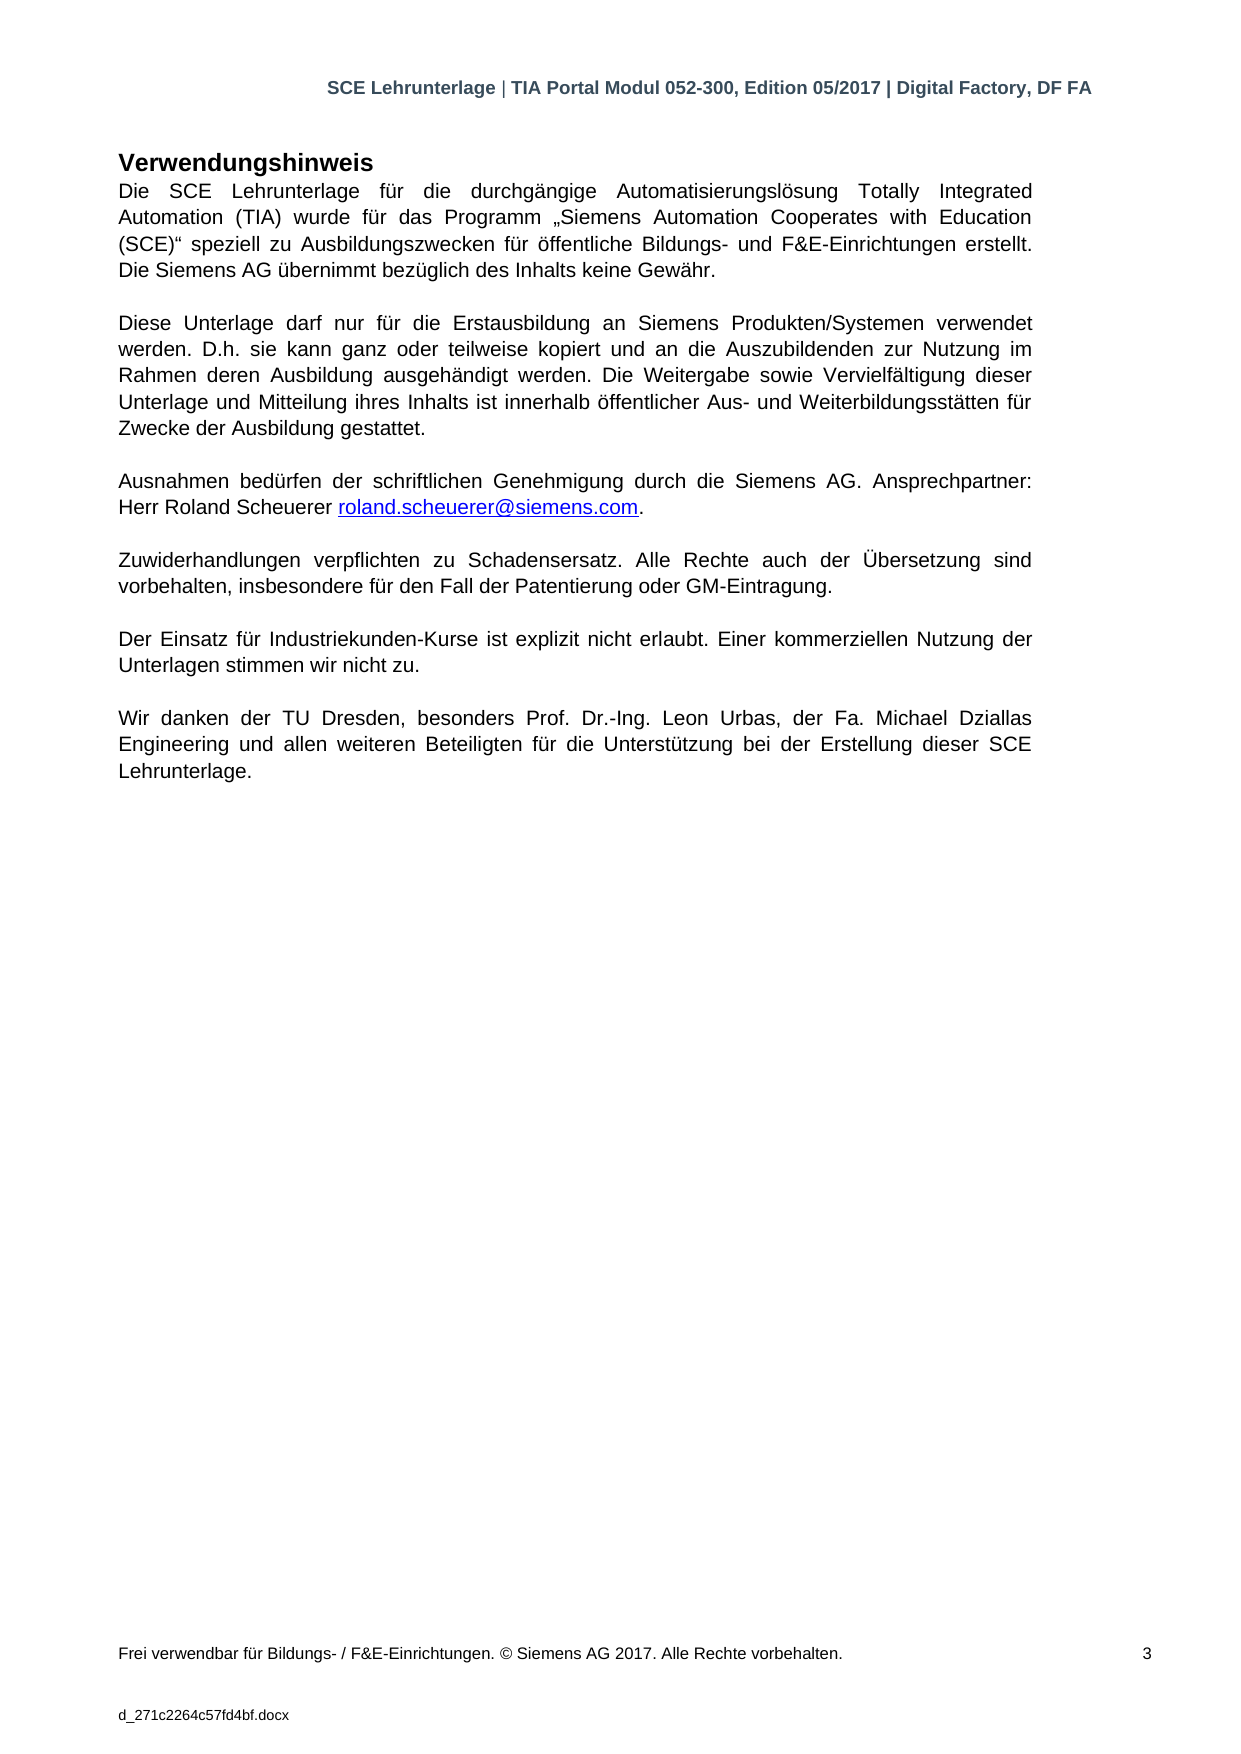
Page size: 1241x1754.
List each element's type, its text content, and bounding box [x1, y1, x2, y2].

text Ausnahmen bedürfen der schriftlichen Genehmigung durch die Siemens AG. Ansprechpartner: Herr Roland Scheuerer roland.scheuerer@siemens.com. [118, 469, 1033, 519]
text Der Einsatz für Industriekunden-Kurse ist explizit nicht erlaubt. Einer kommerziellen Nutzung der Unterlagen stimmen wir nicht zu. [118, 627, 1033, 677]
text Zuwiderhandlungen verpflichten zu Schadensersatz. Alle Rechte auch der Übersetzung sind vorbehalten, insbesondere für den Fall der Patentierung oder GM-Eintragung. [118, 548, 1033, 598]
text Diese Unterlage darf nur für die Erstausbildung an Siemens Produkten/Systemen verwendet werden. D.h. sie kann ganz oder teilweise kopiert und an die Auszubildenden zur Nutzung im Rahmen deren Ausbildung ausgehändigt werden. Die Weitergabe sowie Vervielfältigung dieser Unterlage und Mitteilung ihres Inhalts ist innerhalb öffentlicher Aus- und Weiterbildungsstätten für Zwecke der Ausbildung gestattet. [118, 311, 1033, 440]
text Verwendungshinweis Die SCE Lehrunterlage für die durchgängige Automatisierungslösung Totally Integrated Automation (TIA) wurde für das Programm „Siemens Automation Cooperates with Education (SCE)“ speziell zu Ausbildungszwecken für öffentliche Bildungs- und F&E-Einrichtungen erstellt. Die Siemens AG übernimmt bezüglich des Inhalts keine Gewähr. [118, 148, 1033, 282]
text Wir danken der TU Dresden, besonders Prof. Dr.-Ing. Leon Urbas, der Fa. Michael Dziallas Engineering und allen weiteren Beteiligten für die Unterstützung bei der Erstellung dieser SCE Lehrunterlage. [118, 706, 1033, 783]
